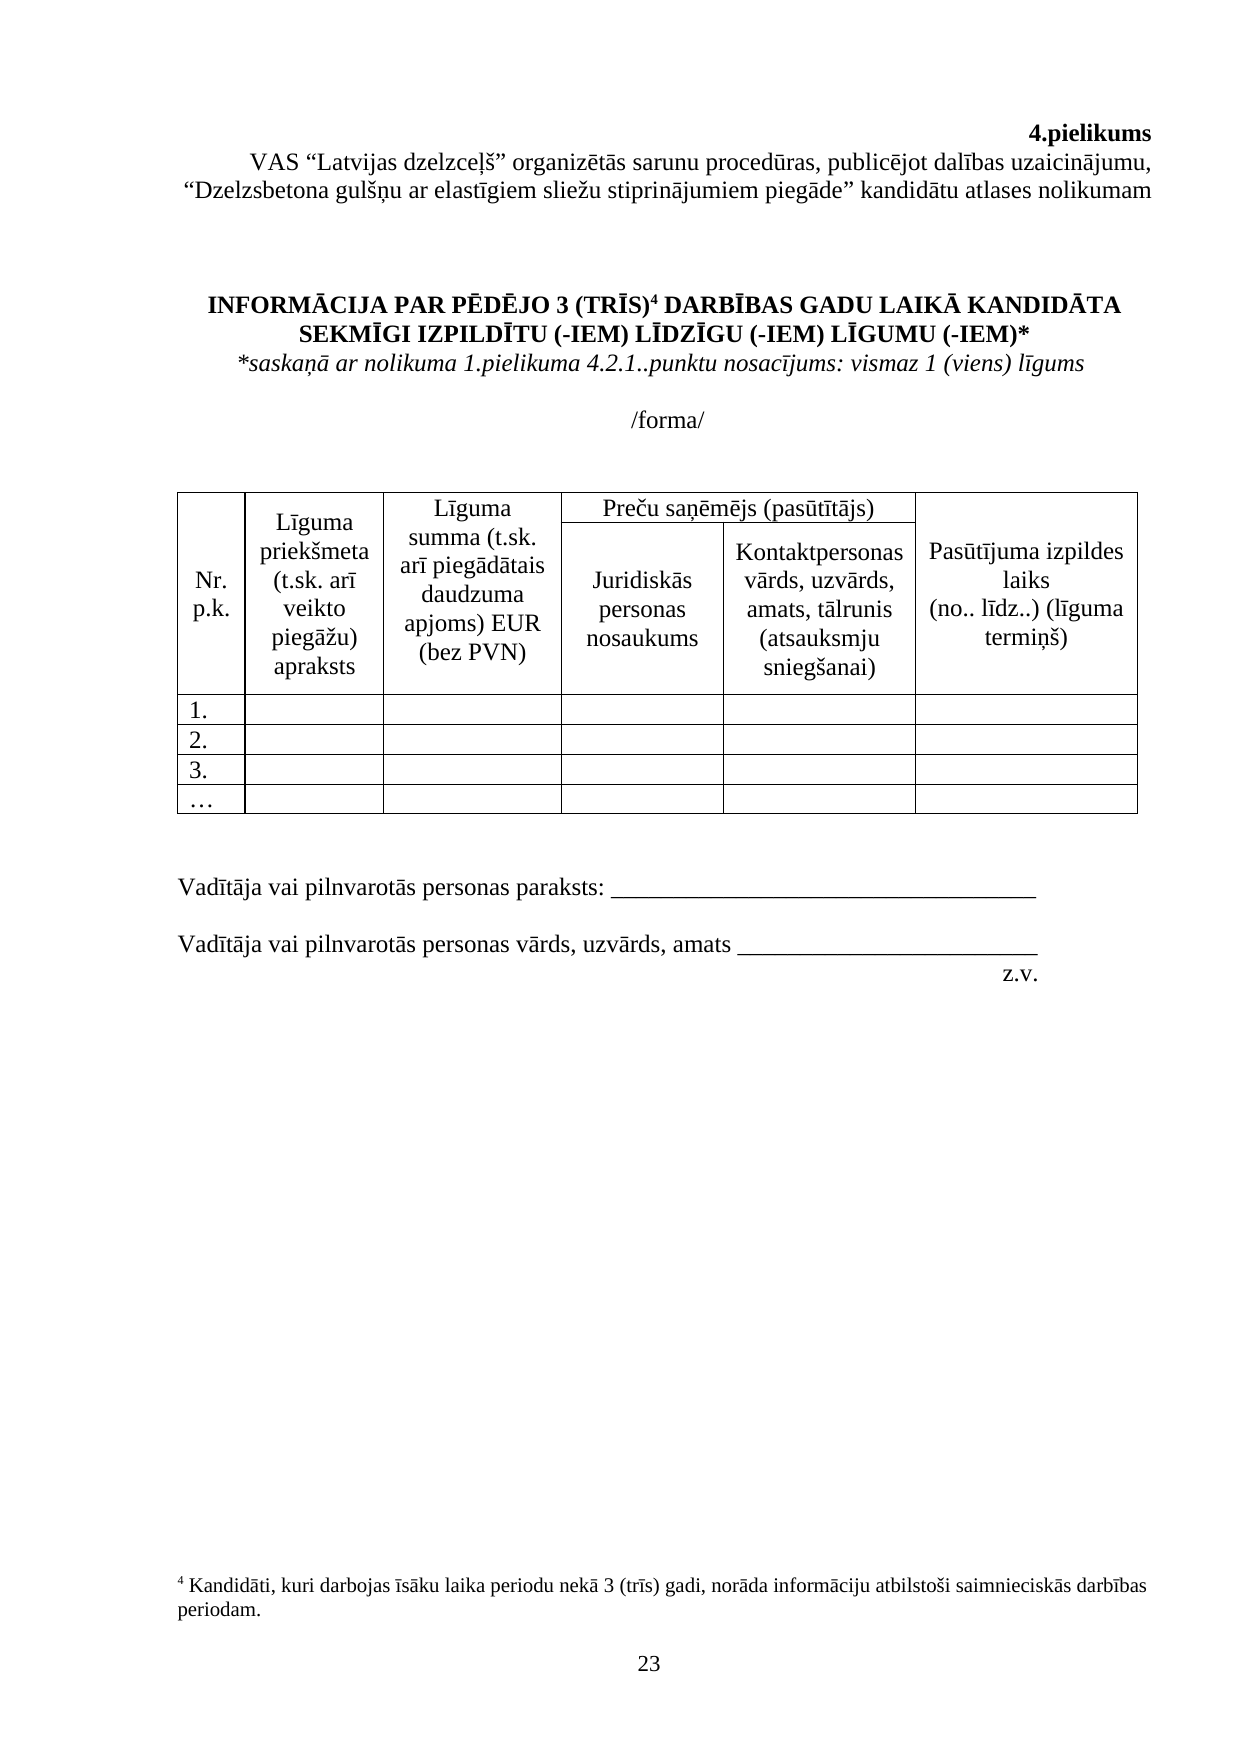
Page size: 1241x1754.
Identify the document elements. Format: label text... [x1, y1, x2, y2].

table_cell [916, 695, 1137, 724]
table_cell [562, 785, 723, 813]
table_cell [916, 785, 1137, 813]
table_cell [562, 695, 723, 724]
table_cell [724, 725, 915, 754]
text VAS “Latvijas dzelzceļš” organizētās sarunu procedūras, publicējot dalības uzaicinājumu, [177, 147, 1152, 176]
table_cell [384, 755, 561, 783]
table_header Līguma priekšmeta (t.sk. arī veikto piegāžu) apraksts [246, 493, 383, 694]
table_cell [916, 755, 1137, 783]
table_cell … [178, 785, 244, 813]
text /forma/ [177, 406, 1152, 434]
table_cell [562, 755, 723, 783]
table_cell 3. [178, 755, 244, 783]
table_cell 2. [178, 725, 244, 754]
table_header Preču saņēmējs (pasūtītājs) [562, 493, 915, 522]
table_cell [724, 785, 915, 813]
table_cell [384, 695, 561, 724]
table_header Pasūtījuma izpildes laiks (no.. līdz..) (līguma termiņš) [916, 493, 1137, 694]
text Vadītāja vai pilnvarotās personas vārds, uzvārds, amats ________________________ [177, 929, 1152, 958]
text z.v. [927, 958, 1152, 987]
table_cell [384, 725, 561, 754]
table_cell Kontaktpersonas vārds, uzvārds, amats, tālrunis (atsauksmju sniegšanai) [724, 523, 915, 694]
table_cell [724, 695, 915, 724]
text *saskaņā ar nolikuma 1.pielikuma 4.2.1..punktu nosacījums: vismaz 1 (viens) līgums [236, 348, 1152, 377]
table_header Līguma summa (t.sk. arī piegādātais daudzuma apjoms) EUR (bez PVN) [384, 493, 561, 694]
text “Dzelzsbetona gulšņu ar elastīgiem sliežu stiprinājumiem piegāde” kandidātu atlases nolikumam [177, 176, 1152, 204]
text 4.pielikums [177, 118, 1152, 147]
table_cell [246, 695, 383, 724]
text Vadītāja vai pilnvarotās personas paraksts: __________________________________ [177, 872, 1152, 901]
table_cell [916, 725, 1137, 754]
table_cell [246, 785, 383, 813]
table_cell Juridiskās personas nosaukums [562, 523, 723, 694]
table_cell [562, 725, 723, 754]
table_cell [384, 785, 561, 813]
table_cell 1. [178, 695, 244, 724]
table_cell [724, 755, 915, 783]
table_cell [246, 725, 383, 754]
table_header Nr. p.k. [178, 493, 244, 694]
text INFORMĀCIJA PAR PĒDĒJO 3 (TRĪS) DARBĪBAS GADU LAIKĀ KANDIDĀTA SEKMĪGI IZPILDĪTU (-IEM) LĪDZĪGU (-IEM) LĪGUMU (-IEM)* [177, 291, 1152, 348]
table_cell [246, 755, 383, 783]
